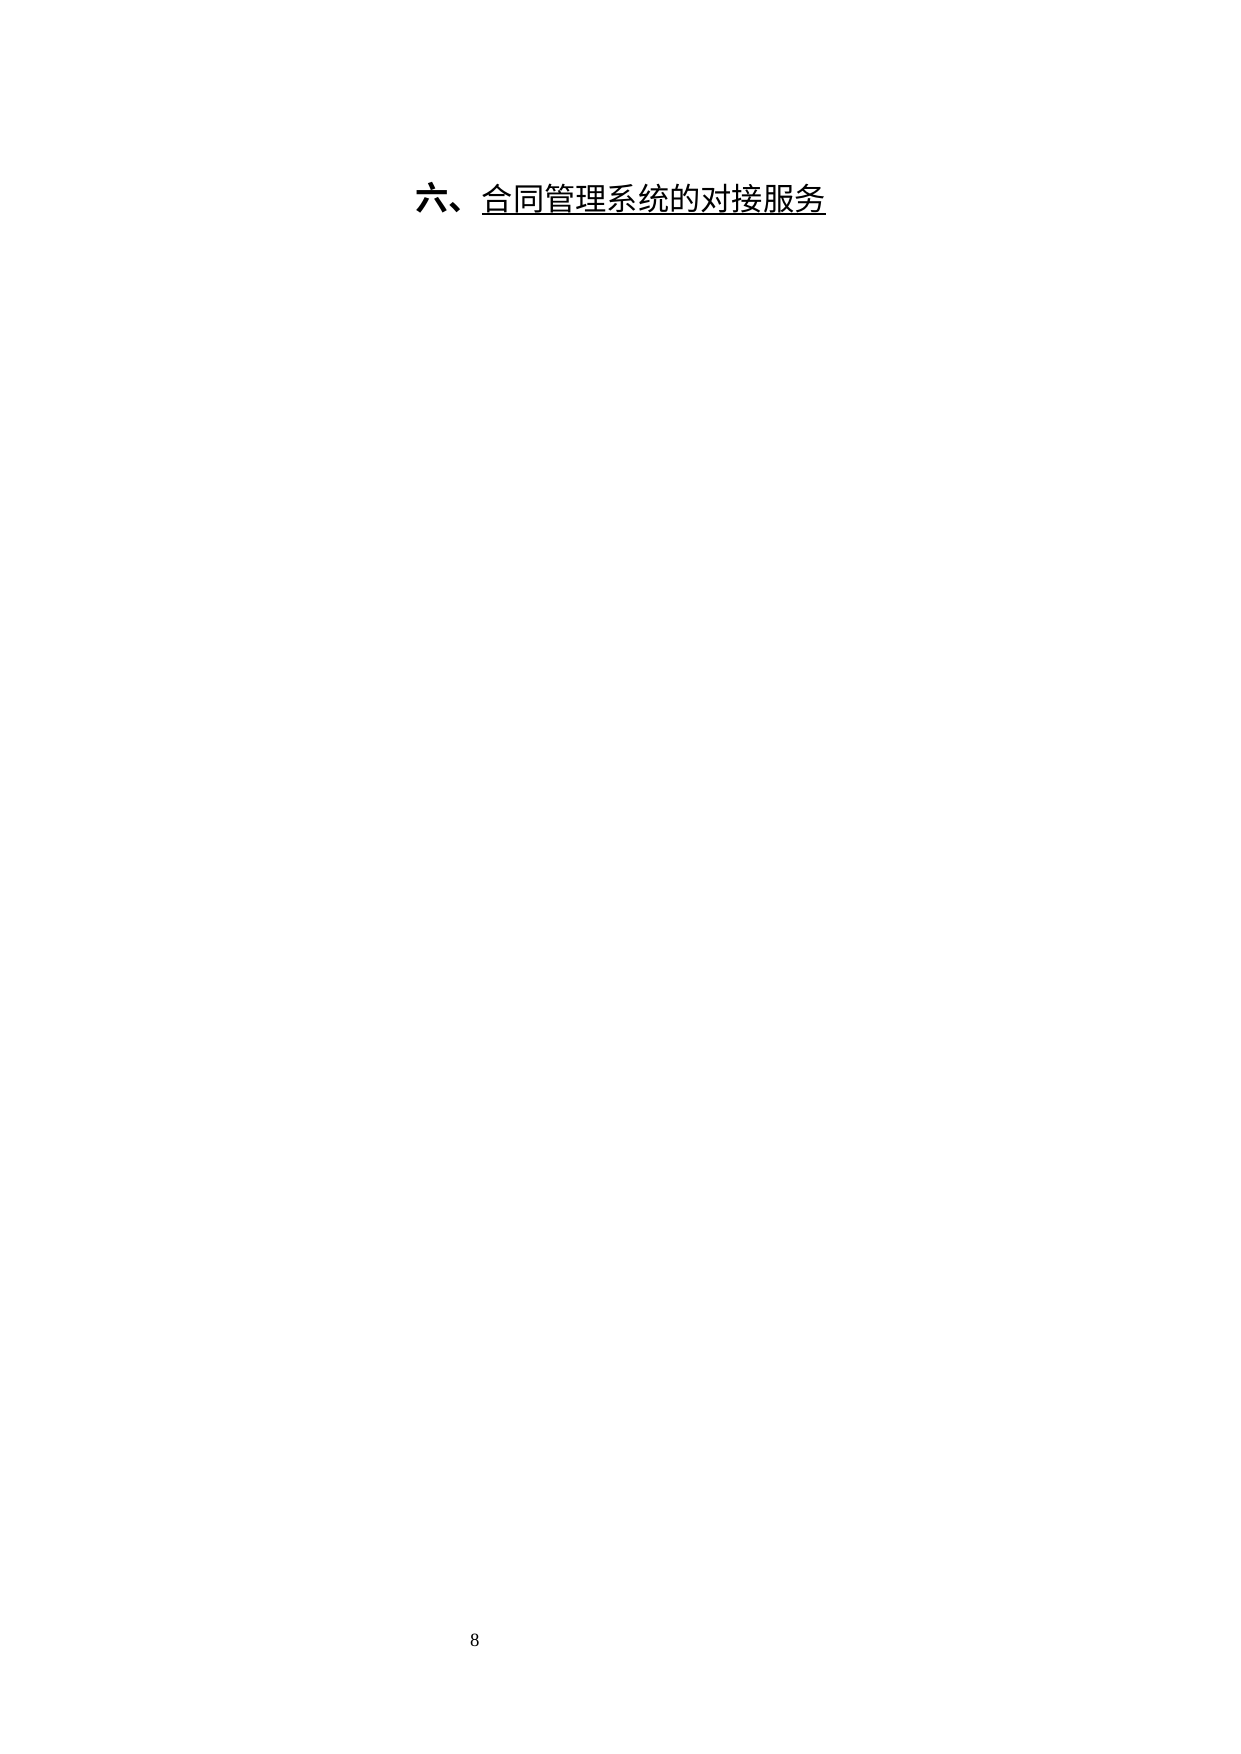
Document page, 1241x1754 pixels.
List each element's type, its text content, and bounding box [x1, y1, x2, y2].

subtitle 六、合同管理系统的对接服务 [188, 162, 1052, 229]
